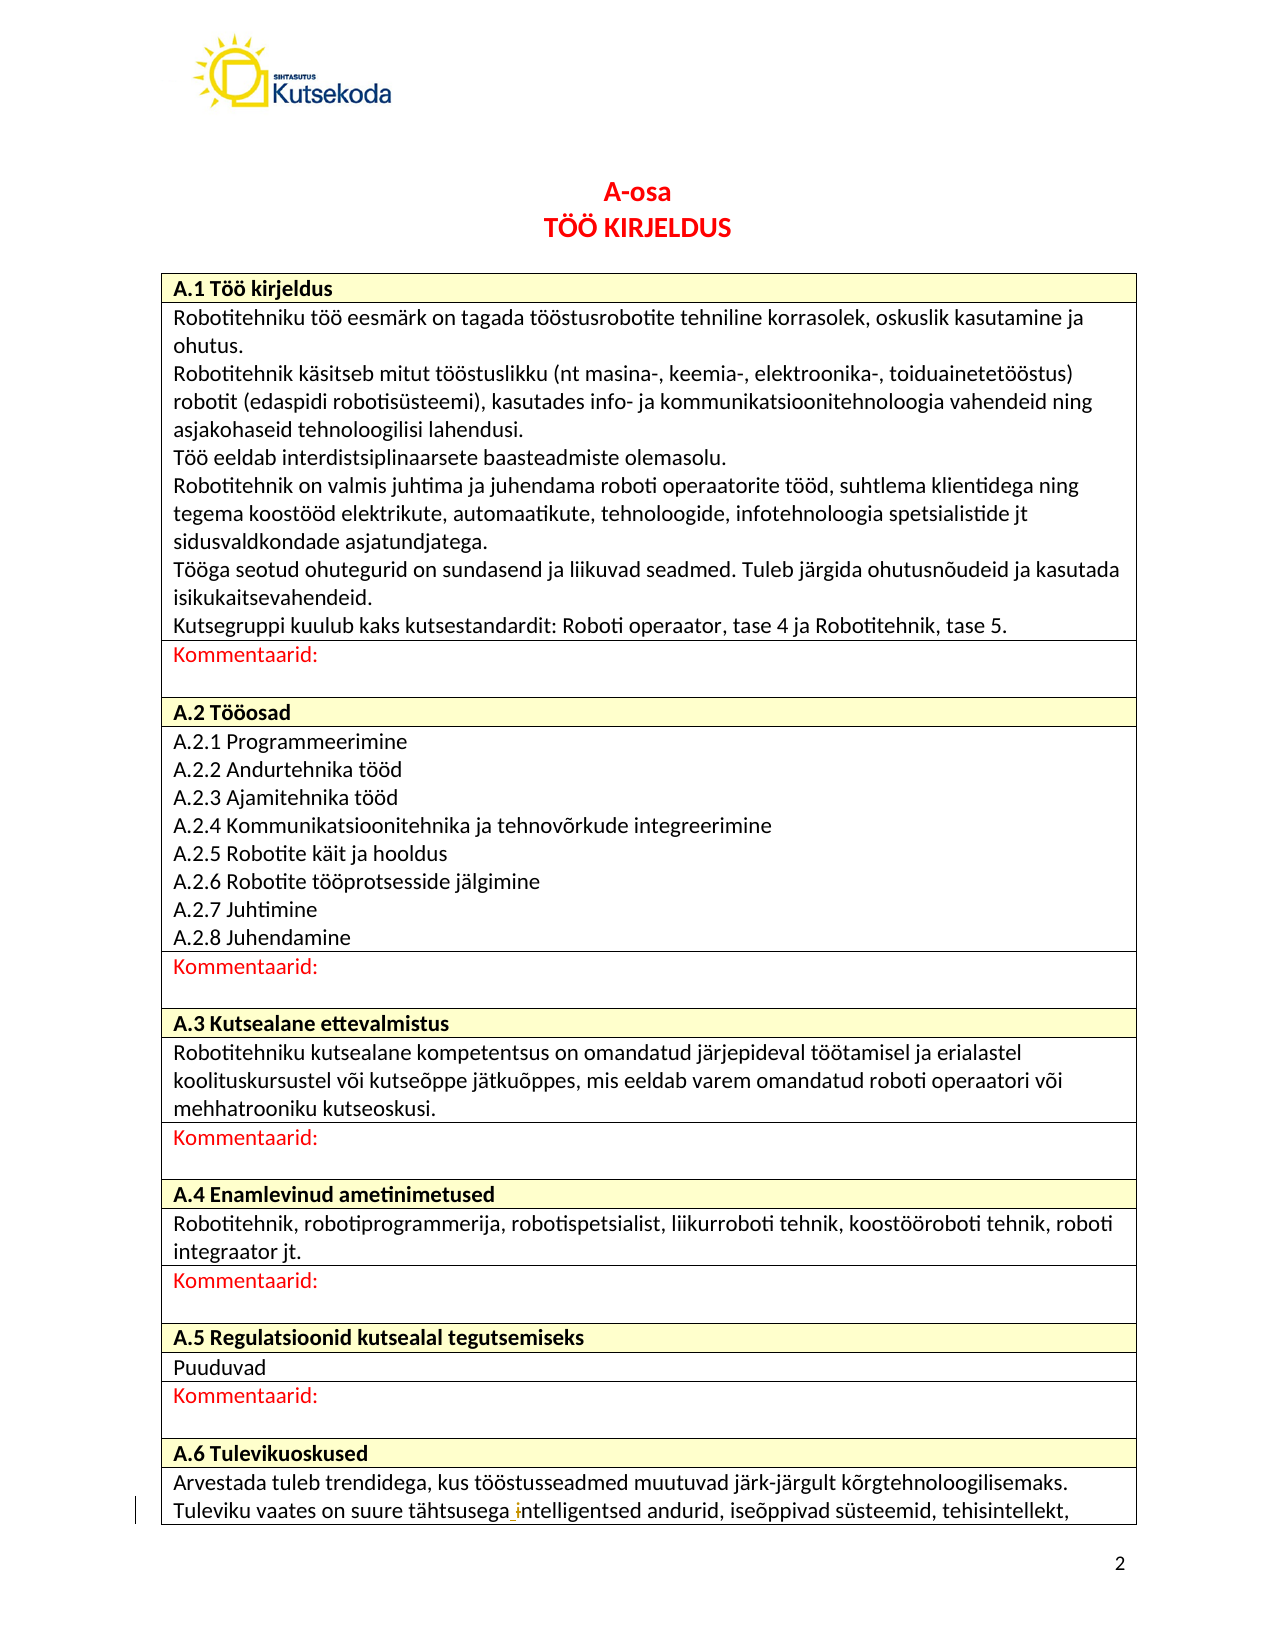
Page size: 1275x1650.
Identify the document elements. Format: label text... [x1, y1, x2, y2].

table_cell Kommentaarid: [162, 952, 1136, 1008]
table_cell Kommentaarid: [162, 641, 1136, 697]
table_cell Robotitehnik, robotiprogrammerija, robotispetsialist, liikurroboti tehnik, koostööroboti tehnik, roboti integraator jt. [162, 1209, 1136, 1265]
table_cell A.3 Kutsealane ettevalmistus [162, 1009, 1136, 1037]
table_cell A.6 Tulevikuoskused [162, 1439, 1136, 1467]
table_cell A.2 Tööosad [162, 698, 1136, 726]
table_cell A.5 Regulatsioonid kutsealal tegutsemiseks [162, 1324, 1136, 1352]
table_header A.1 Töö kirjeldus [162, 274, 1136, 302]
text A-osa [150, 173, 1125, 209]
table_cell Kommentaarid: [162, 1123, 1136, 1179]
picture [150, 29, 433, 128]
table_cell Kommentaarid: [162, 1266, 1136, 1322]
table_cell Puuduvad [162, 1353, 1136, 1381]
table_cell Kommentaarid: [162, 1382, 1136, 1438]
table_cell A.2.1 Programmeerimine A.2.2 Andurtehnika tööd A.2.3 Ajamitehnika tööd A.2.4 Kommunikatsioonitehnika ja tehnovõrkude integreerimine A.2.5 Robotite käit ja hooldus A.2.6 Robotite tööprotsesside jälgimine A.2.7 Juhtimine A.2.8 Juhendamine [162, 727, 1136, 951]
text TÖÖ KIRJELDUS [150, 209, 1125, 244]
table_cell A.4 Enamlevinud ametinimetused [162, 1180, 1136, 1208]
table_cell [162, 1468, 1136, 1524]
table_cell Robotitehniku kutsealane kompetentsus on omandatud järjepideval töötamisel ja erialastel koolituskursustel või kutseõppe jätkuõppes, mis eeldab varem omandatud roboti operaatori või mehhatrooniku kutseoskusi. [162, 1038, 1136, 1122]
table_cell Robotitehniku töö eesmärk on tagada tööstusrobotite tehniline korrasolek, oskuslik kasutamine ja ohutus. Robotitehnik käsitseb mitut tööstuslikku (nt masina-, keemia-, elektroonika-, toiduainetetööstus) robotit (edaspidi robotisüsteemi), kasutades info- ja kommunikatsioonitehnoloogia vahendeid ning asjakohaseid tehnoloogilisi lahendusi. Töö eeldab interdistsiplinaarsete baasteadmiste olemasolu. Robotitehnik on valmis juhtima ja juhendama roboti operaatorite tööd, suhtlema klientidega ning tegema koostööd elektrikute, automaatikute, tehnoloogide, infotehnoloogia spetsialistide jt sidusvaldkondade asjatundjatega. Tööga seotud ohutegurid on sundasend ja liikuvad seadmed. Tuleb järgida ohutusnõudeid ja kasutada isikukaitsevahendeid. Kutsegruppi kuulub kaks kutsestandardit: Roboti operaator, tase 4 ja Robotitehnik, tase 5. [162, 303, 1136, 639]
